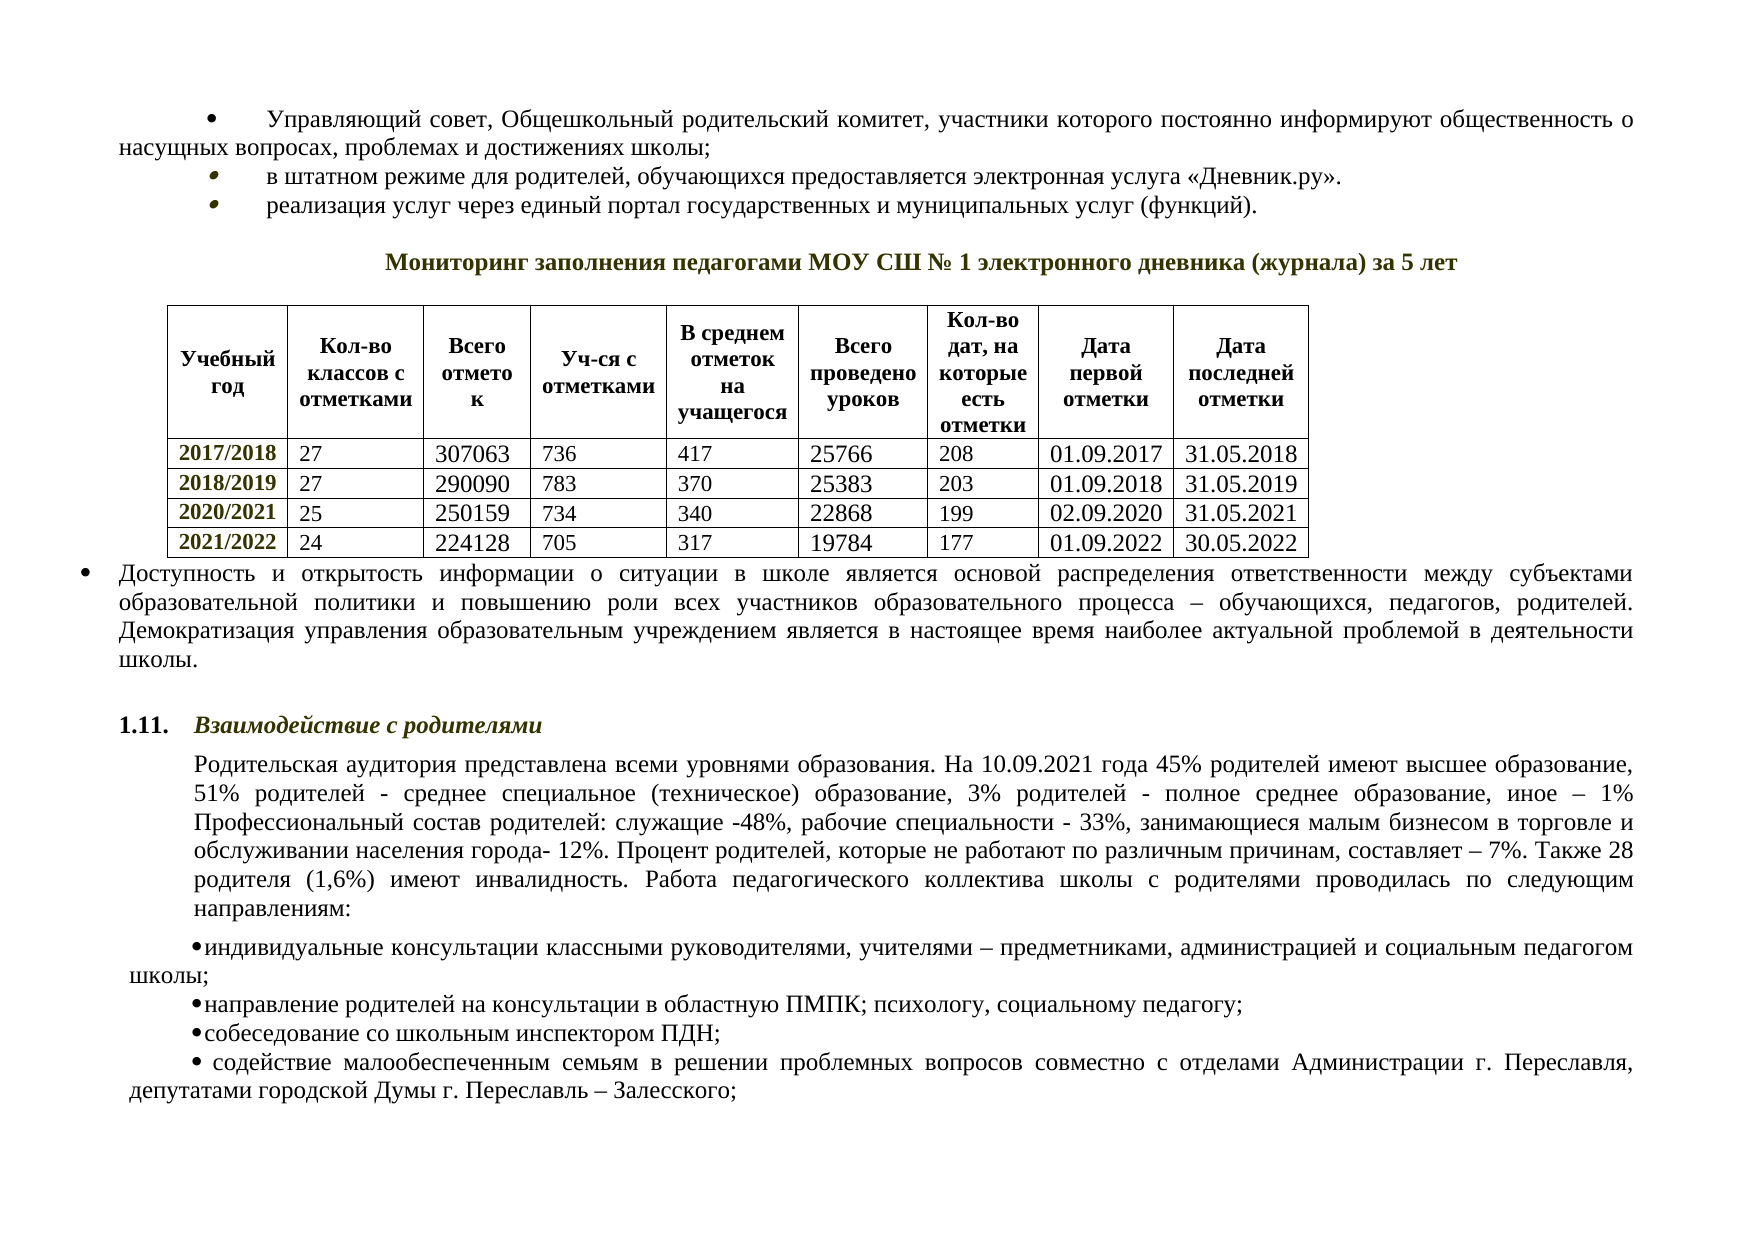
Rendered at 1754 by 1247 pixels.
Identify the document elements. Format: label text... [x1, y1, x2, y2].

table_cell 27 [288, 439, 423, 468]
table_cell 734 [531, 499, 666, 527]
list Доступность и открытость информации о ситуации в школе является основой распределения ответственности между субъектами образовательной политики и повышению роли всех участников образовательного процесса – обучающихся, педагогов, родителей. Демократизация управления образовательным учреждением является в настоящее время наиболее актуальной проблемой в деятельности школы. [81, 558, 1635, 673]
table_cell 199 [928, 499, 1038, 527]
table_header Всего отметок [424, 306, 530, 438]
table_cell 25383 [799, 469, 927, 497]
table_header Кол-во классов с отметками [288, 306, 423, 438]
table_cell 177 [928, 528, 1038, 557]
table_header Дата последней отметки [1174, 306, 1308, 438]
table_cell 2021/2022 [168, 528, 287, 557]
table_cell 01.09.2018 [1039, 469, 1173, 497]
table_cell 208 [928, 439, 1038, 468]
table_header Всего проведено уроков [799, 306, 927, 438]
table_cell 30.05.2022 [1174, 528, 1308, 557]
list направление родителей на консультации в областную ПМПК; психологу, социальному педагогу; [129, 989, 1635, 1018]
table_header Уч-ся с отметками [531, 306, 666, 438]
table_cell 22868 [799, 499, 927, 527]
table_cell 417 [667, 439, 798, 468]
table_header Учебный год [168, 306, 287, 438]
table_cell 25 [288, 499, 423, 527]
table_cell 27 [288, 469, 423, 497]
table_cell 290090 [424, 469, 530, 497]
table_cell 2018/2019 [168, 469, 287, 497]
table_cell 2017/2018 [168, 439, 287, 468]
table_header Дата первой отметки [1039, 306, 1173, 438]
table_cell 02.09.2020 [1039, 499, 1173, 527]
table_cell 31.05.2021 [1174, 499, 1308, 527]
table_cell 370 [667, 469, 798, 497]
list в штатном режиме для родителей, обучающихся предоставляется электронная услуга «Дневник.ру». [119, 161, 1635, 190]
table_cell 783 [531, 469, 666, 497]
table_cell 224128 [424, 528, 530, 557]
table_cell 31.05.2018 [1174, 439, 1308, 468]
table_cell 203 [928, 469, 1038, 497]
list собеседование со школьным инспектором ПДН; [129, 1018, 1635, 1047]
table_cell 01.09.2017 [1039, 439, 1173, 468]
list индивидуальные консультации классными руководителями, учителями – предметниками, администрацией и социальным педагогом школы; [129, 932, 1635, 989]
list Управляющий совет, Общешкольный родительский комитет, участники которого постоянно информируют общественность о насущных вопросах, проблемах и достижениях школы; [119, 104, 1635, 161]
list реализация услуг через единый портал государственных и муниципальных услуг (функций). [119, 190, 1635, 219]
table_cell 250159 [424, 499, 530, 527]
table_cell 317 [667, 528, 798, 557]
text Родительская аудитория представлена всеми уровнями образования. На 10.09.2021 года 45% родителей имеют высшее образование, 51% родителей - среднее специальное (техническое) образование, 3% родителей - полное среднее образование, иное – 1% Профессиональный состав родителей: служащие -48%, рабочие специальности - 33%, занимающиеся малым бизнесом в торговле и обслуживании населения города- 12%. Процент родителей, которые не работают по различным причинам, составляет – 7%. Также 28 родителя (1,6%) имеют инвалидность. Работа педагогического коллектива школы с родителями проводилась по следующим направлениям: [194, 749, 1635, 922]
table_cell 2020/2021 [168, 499, 287, 527]
table_cell 736 [531, 439, 666, 468]
table_cell 307063 [424, 439, 530, 468]
table_cell 705 [531, 528, 666, 557]
table_cell 31.05.2019 [1174, 469, 1308, 497]
text Мониторинг заполнения педагогами МОУ СШ № 1 электронного дневника (журнала) за 5 лет [119, 247, 1635, 276]
table_cell 340 [667, 499, 798, 527]
list Взаимодействие с родителями [119, 710, 1635, 739]
table_cell 24 [288, 528, 423, 557]
table_header Кол-во дат, на которые есть отметки [928, 306, 1038, 438]
table_header В среднем отметок на учащегося [667, 306, 798, 438]
table_cell 19784 [799, 528, 927, 557]
list содействие малообеспеченным семьям в решении проблемных вопросов совместно с отделами Администрации г. Переславля, депутатами городской Думы г. Переславль – Залесского; [129, 1047, 1635, 1104]
table_cell 01.09.2022 [1039, 528, 1173, 557]
table_cell 25766 [799, 439, 927, 468]
